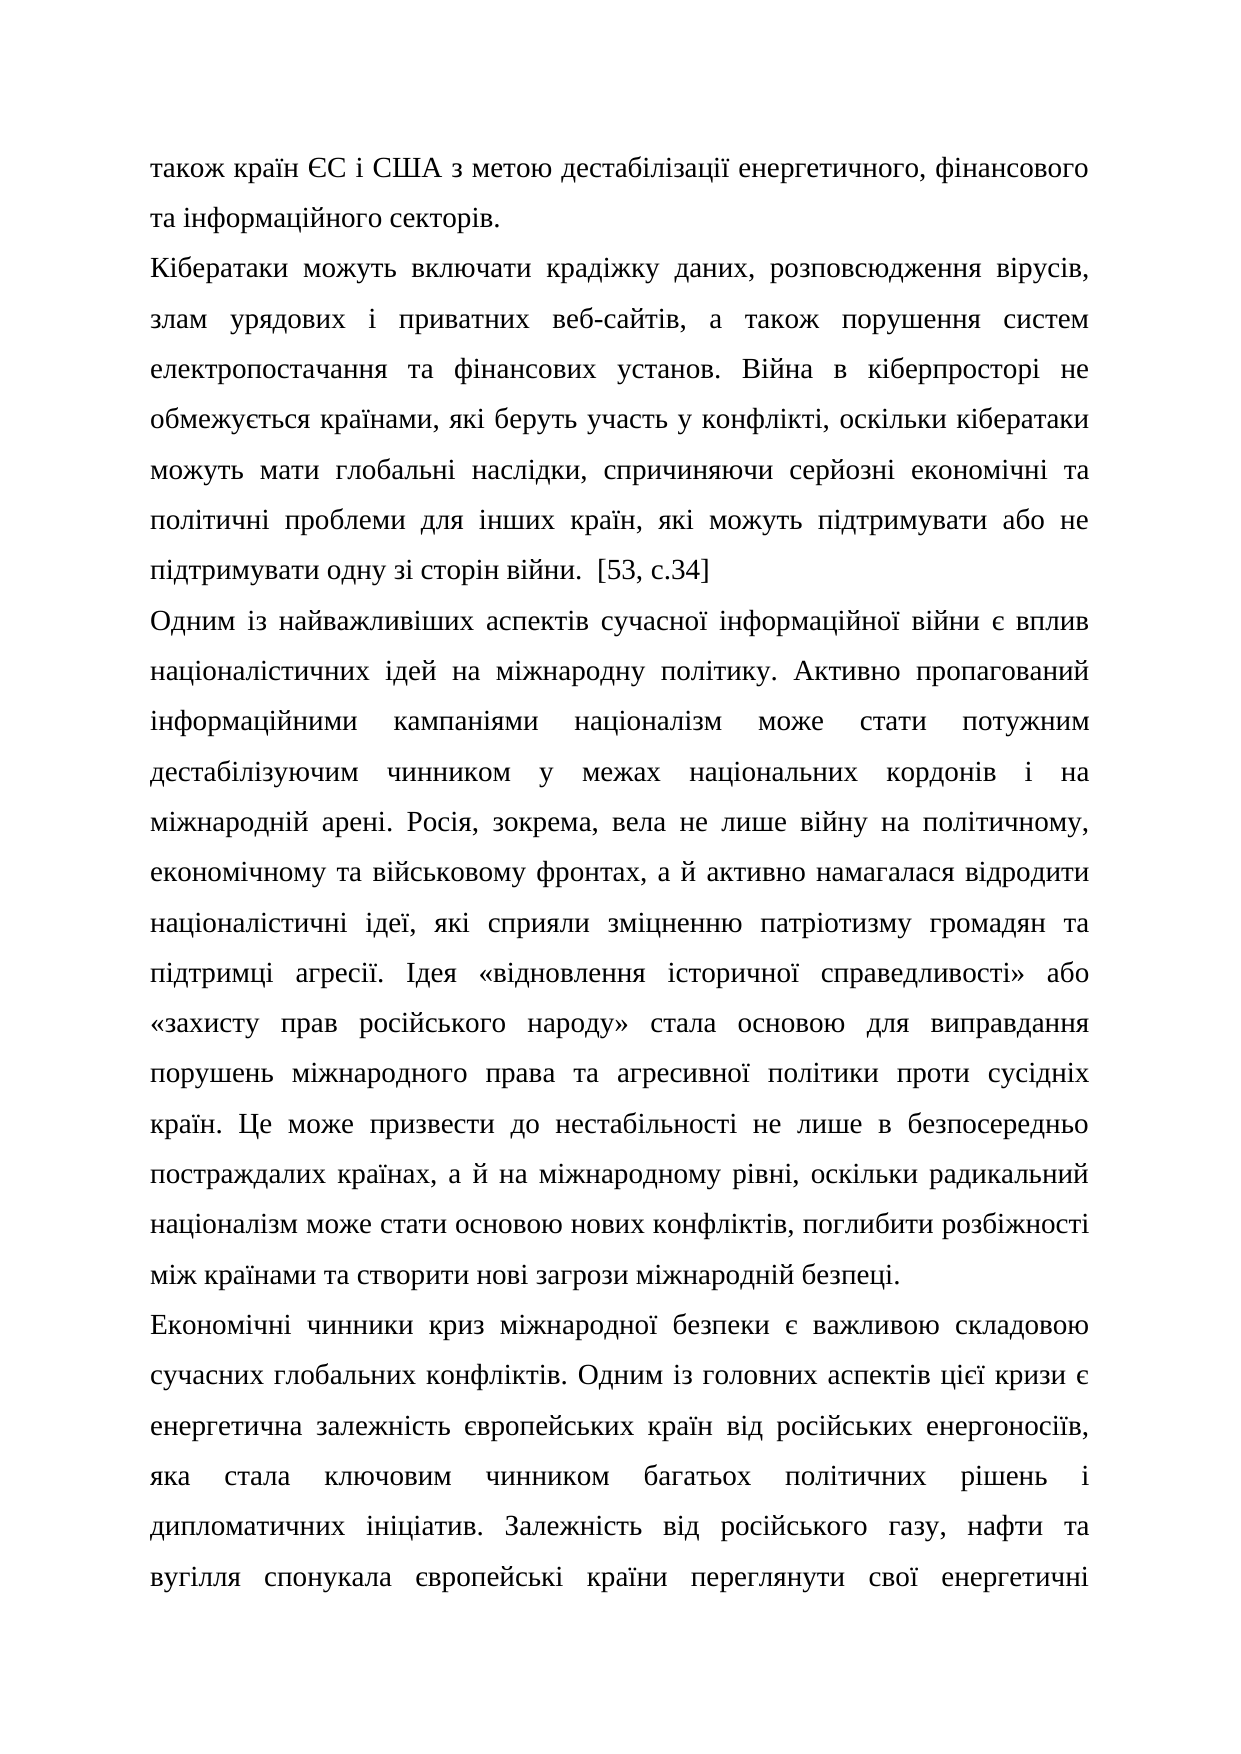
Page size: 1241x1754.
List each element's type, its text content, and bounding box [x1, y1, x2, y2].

text Одним із найважливіших аспектів сучасної інформаційної війни є вплив націоналістичних ідей на міжнародну політику. Активно пропагований інформаційними кампаніями націоналізм може стати потужним дестабілізуючим чинником у межах національних кордонів і на міжнародній арені. Росія, зокрема, вела не лише війну на політичному, економічному та військовому фронтах, а й активно намагалася відродити націоналістичні ідеї, які сприяли зміцненню патріотизму громадян та підтримці агресії. Ідея «відновлення історичної справедливості» або «захисту прав російського народу» стала основою для виправдання порушень міжнародного права та агресивної політики проти сусідніх країн. Це може призвести до нестабільності не лише в безпосередньо постраждалих країнах, а й на міжнародному рівні, оскільки радикальний націоналізм може стати основою нових конфліктів, поглибити розбіжності між країнами та створити нові загрози міжнародній безпеці. [150, 603, 1090, 1290]
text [150, 150, 1090, 234]
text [150, 1307, 1090, 1592]
text Кібератаки можуть включати крадіжку даних, розповсюдження вірусів, злам урядових і приватних веб-сайтів, а також порушення систем електропостачання та фінансових установ. Війна в кіберпросторі не обмежується країнами, які беруть участь у конфлікті, оскільки кібератаки можуть мати глобальні наслідки, спричиняючи серйозні економічні та політичні проблеми для інших країн, які можуть підтримувати або не підтримувати одну зі сторін війни. [53, с.34] [150, 251, 1090, 586]
